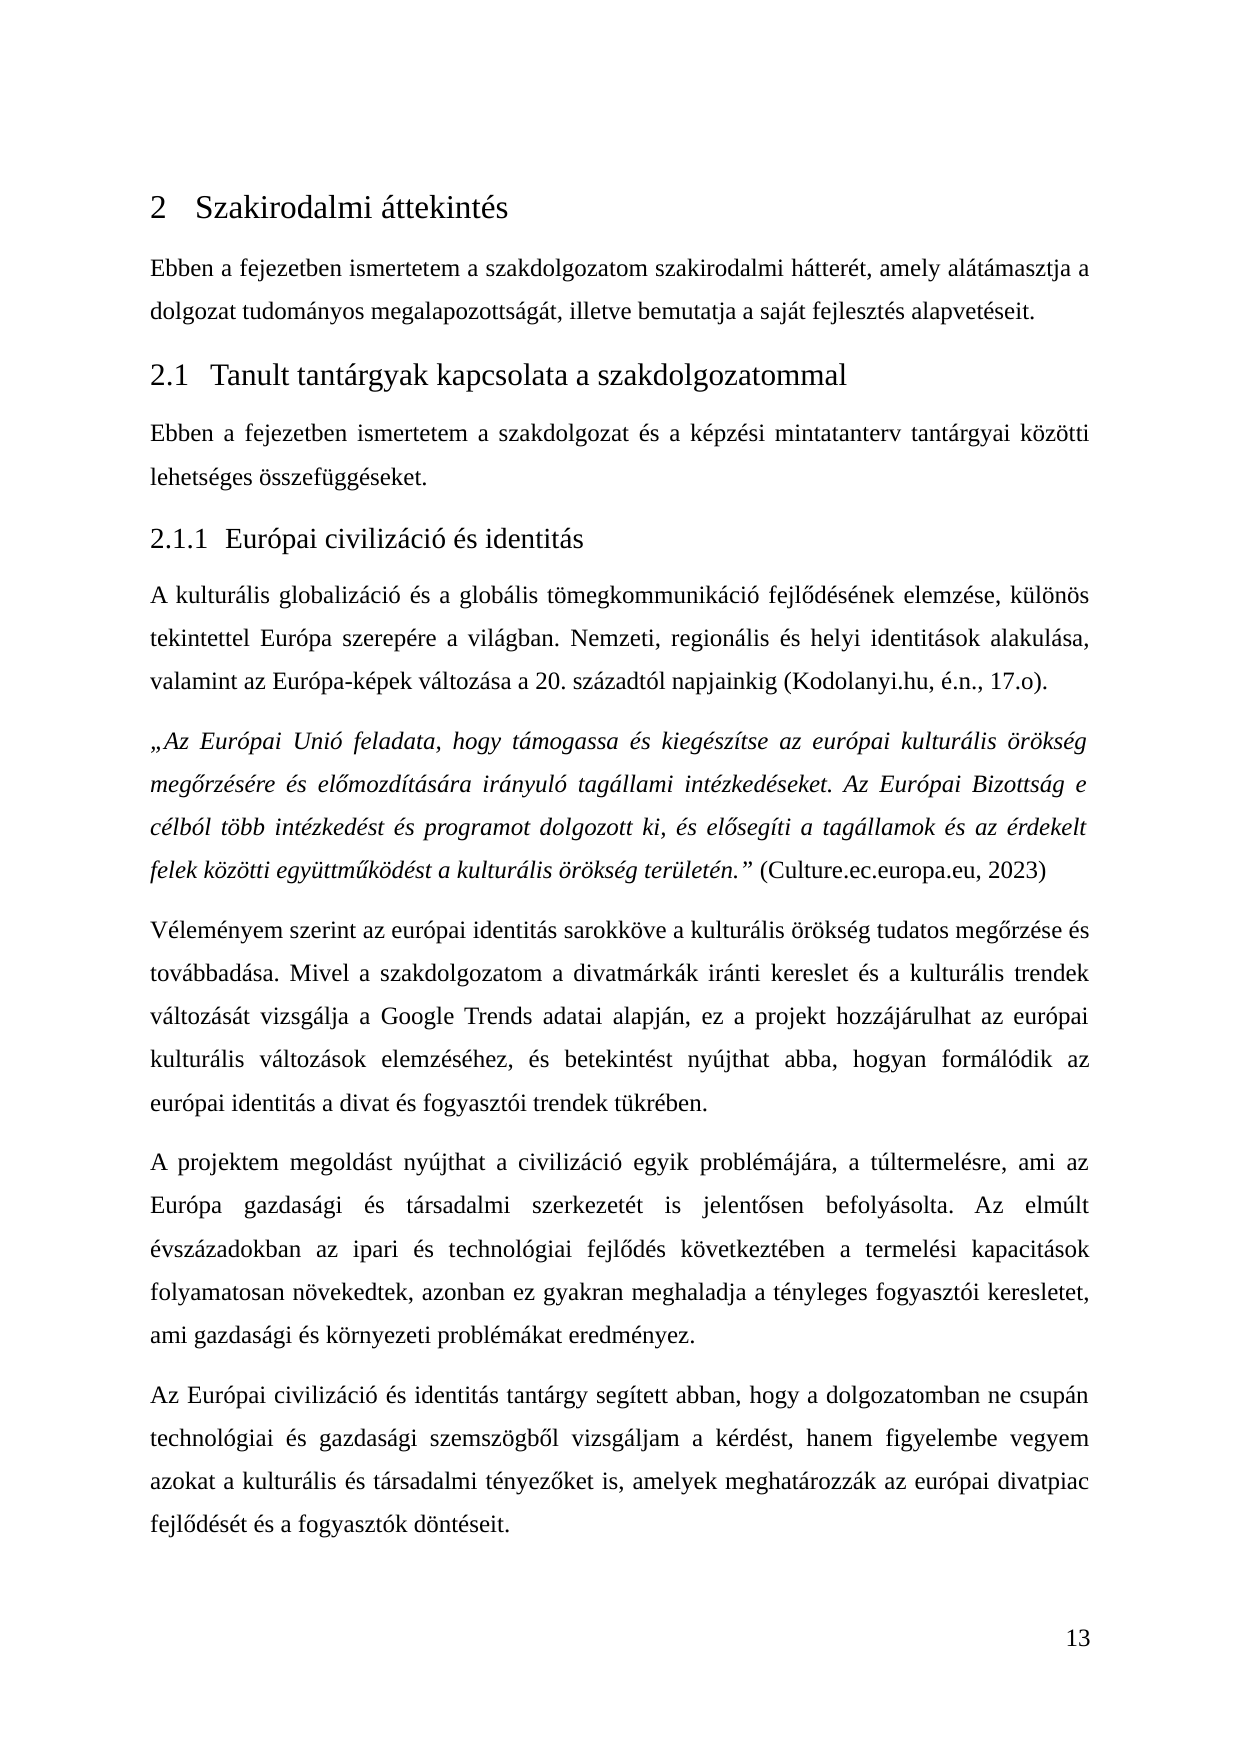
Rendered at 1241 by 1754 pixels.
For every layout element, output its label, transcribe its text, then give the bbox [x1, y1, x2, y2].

subtitle Tanult tantárgyak kapcsolata a szakdolgozatommal [150, 356, 1090, 392]
text Az Európai civilizáció és identitás tantárgy segített abban, hogy a dolgozatomban ne csupán technológiai és gazdasági szemszögből vizsgáljam a kérdést, hanem figyelembe vegyem azokat a kulturális és társadalmi tényezőket is, amelyek meghatározzák az európai divatpiac fejlődését és a fogyasztók döntéseit. [150, 1380, 1090, 1538]
text A projektem megoldást nyújthat a civilizáció egyik problémájára, a túltermelésre, ami az Európa gazdasági és társadalmi szerkezetét is jelentősen befolyásolta. Az elmúlt évszázadokban az ipari és technológiai fejlődés következtében a termelési kapacitások folyamatosan növekedtek, azonban ez gyakran meghaladja a tényleges fogyasztói keresletet, ami gazdasági és környezeti problémákat eredményez. [150, 1147, 1090, 1349]
text „Az Európai Unió feladata, hogy támogassa és kiegészítse az európai kulturális örökség megőrzésére és előmozdítására irányuló tagállami intézkedéseket. Az Európai Bizottság e célból több intézkedést és programot dolgozott ki, és elősegíti a tagállamok és az érdekelt felek közötti együttműködést a kulturális örökség területén.” (Culture.ec.europa.eu, 2023) [150, 726, 1090, 884]
text Ebben a fejezetben ismertetem a szakdolgozatom szakirodalmi hátterét, amely alátámasztja a dolgozat tudományos megalapozottságát, illetve bemutatja a saját fejlesztés alapvetéseit. [150, 253, 1090, 325]
text Ebben a fejezetben ismertetem a szakdolgozat és a képzési mintatanterv tantárgyai közötti lehetséges összefüggéseket. [150, 418, 1090, 490]
text Véleményem szerint az európai identitás sarokköve a kulturális örökség tudatos megőrzése és továbbadása. Mivel a szakdolgozatom a divatmárkák iránti kereslet és a kulturális trendek változását vizsgálja a Google Trends adatai alapján, ez a projekt hozzájárulhat az európai kulturális változások elemzéséhez, és betekintést nyújthat abba, hogyan formálódik az európai identitás a divat és fogyasztói trendek tükrében. [150, 915, 1090, 1116]
subtitle Szakirodalmi áttekintés [150, 187, 1090, 226]
subtitle Európai civilizáció és identitás [150, 521, 1090, 555]
text A kulturális globalizáció és a globális tömegkommunikáció fejlődésének elemzése, különös tekintettel Európa szerepére a világban. Nemzeti, regionális és helyi identitások alakulása, valamint az Európa-képek változása a 20. századtól napjainkig (Kodolanyi.hu, é.n., 17.o). [150, 580, 1090, 695]
